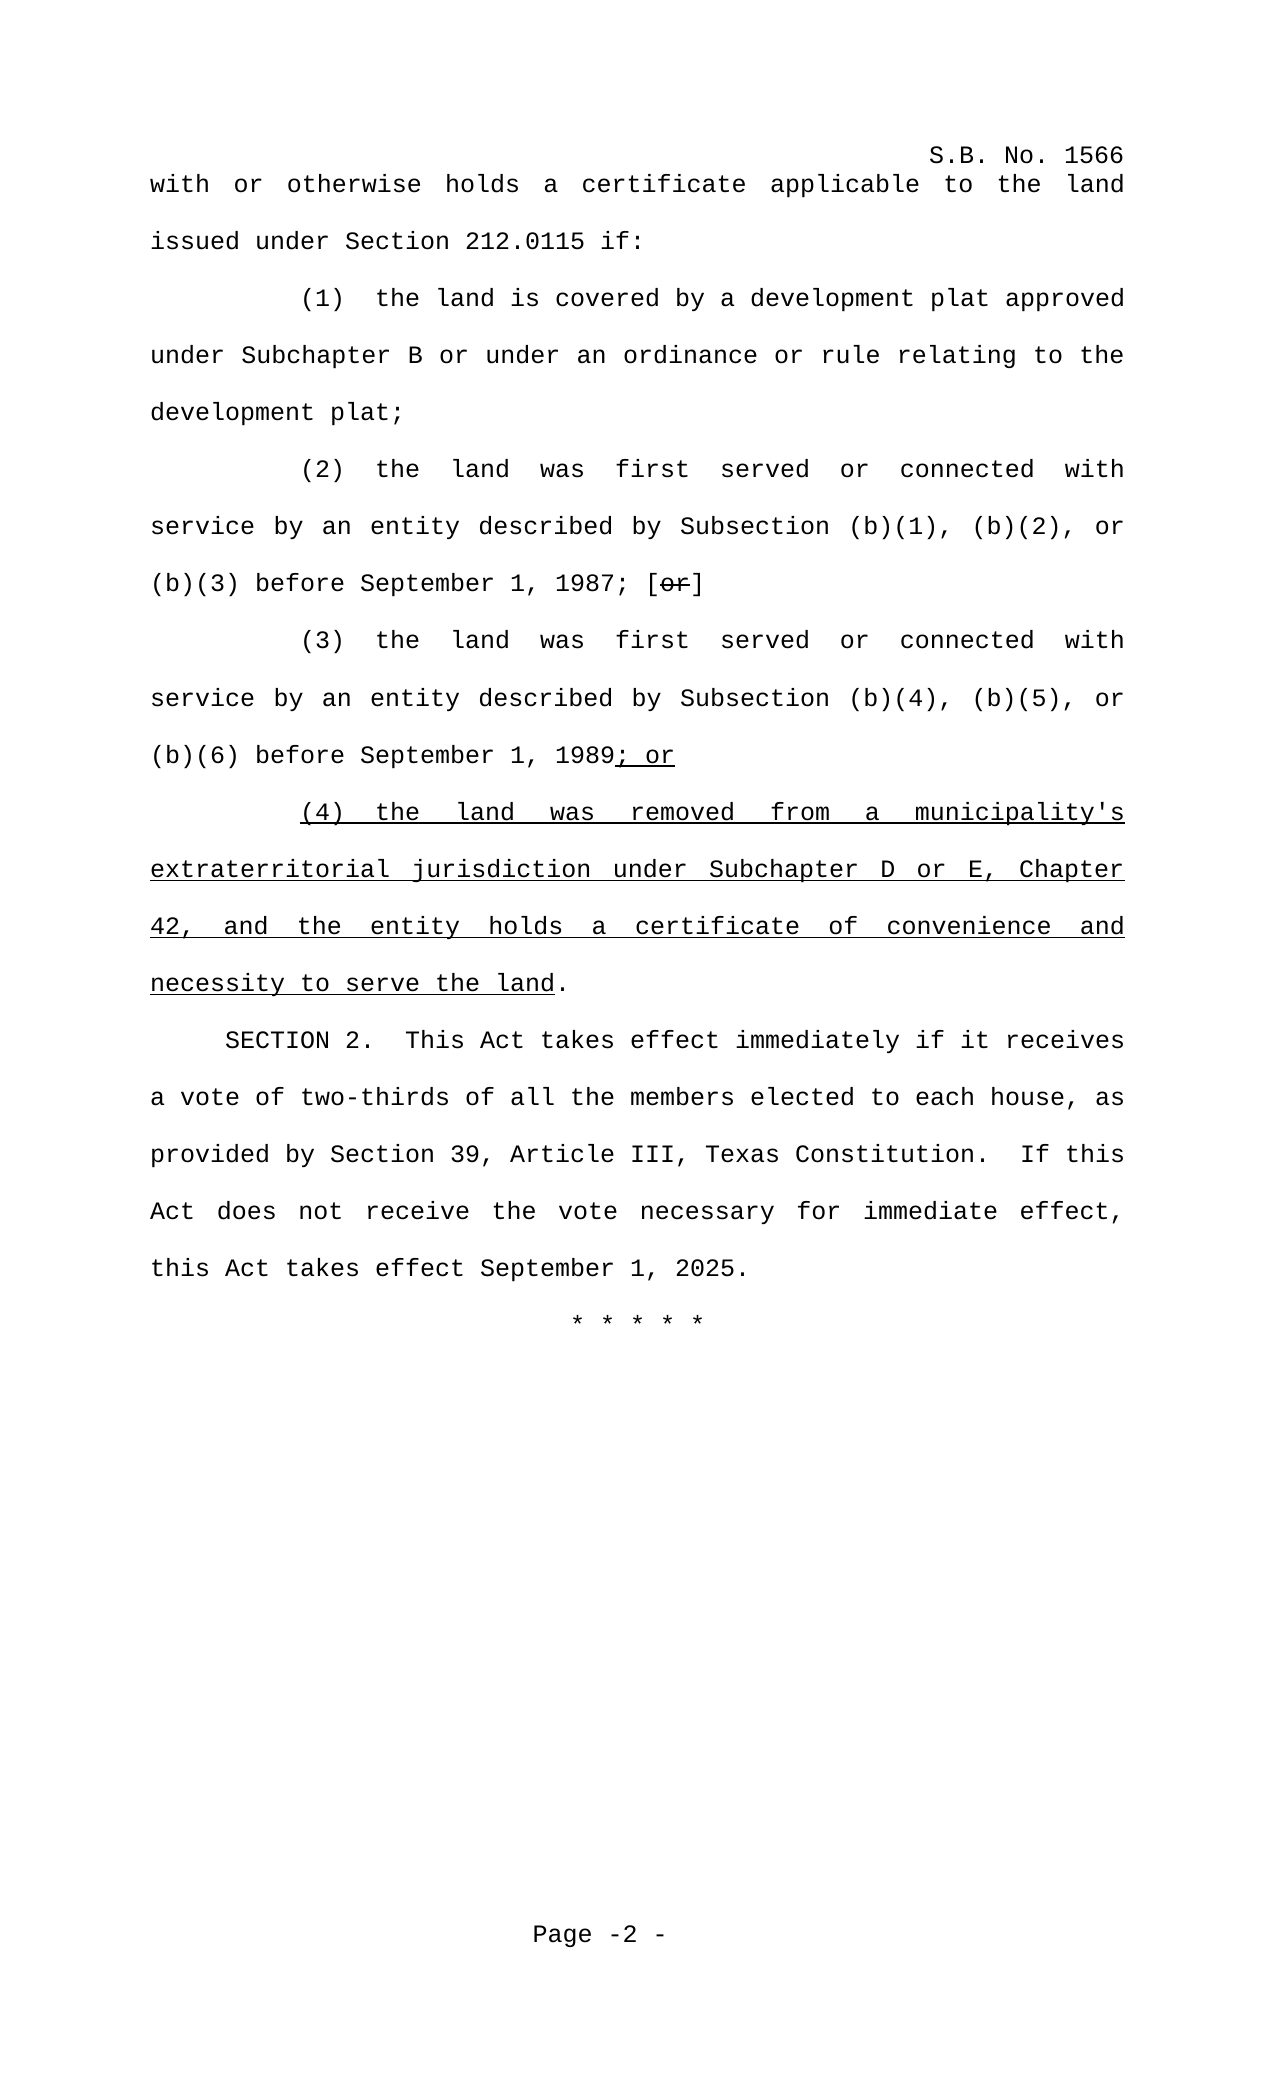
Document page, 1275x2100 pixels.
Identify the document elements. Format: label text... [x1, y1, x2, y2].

text SECTION 2. This Act takes effect immediately if it receives a vote of two-thirds of all the members elected to each house, as provided by Section 39, Article III, Texas Constitution. If this Act does not receive the vote necessary for immediate effect, this Act takes effect September 1, 2025. [150, 1027, 1125, 1284]
text (3) the land was first served or connected with service by an entity described by Subsection (b)(4), (b)(5), or (b)(6) before September 1, 1989; or [150, 628, 1125, 771]
text (2) the land was first served or connected with service by an entity described by Subsection (b)(1), (b)(2), or (b)(3) before September 1, 1987; [or] [150, 457, 1125, 599]
text (4) the land was removed from a municipality's extraterritorial jurisdiction under Subchapter D or E, Chapter 42, and the entity holds a certificate of convenience and necessity to serve the land. [150, 881, 1125, 937]
text (4) the land was removed from a municipality's extraterritorial jurisdiction under Subchapter D or E, Chapter 42, and the entity holds a certificate of convenience and necessity to serve the land. [150, 799, 1125, 880]
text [150, 171, 1125, 257]
text (1) the land is covered by a development plat approved under Subchapter B or under an ordinance or rule relating to the development plat; [150, 285, 1125, 428]
text * * * * * [150, 1313, 1125, 1341]
text (4) the land was removed from a municipality's extraterritorial jurisdiction under Subchapter D or E, Chapter 42, and the entity holds a certificate of convenience and necessity to serve the land. [150, 938, 1125, 999]
